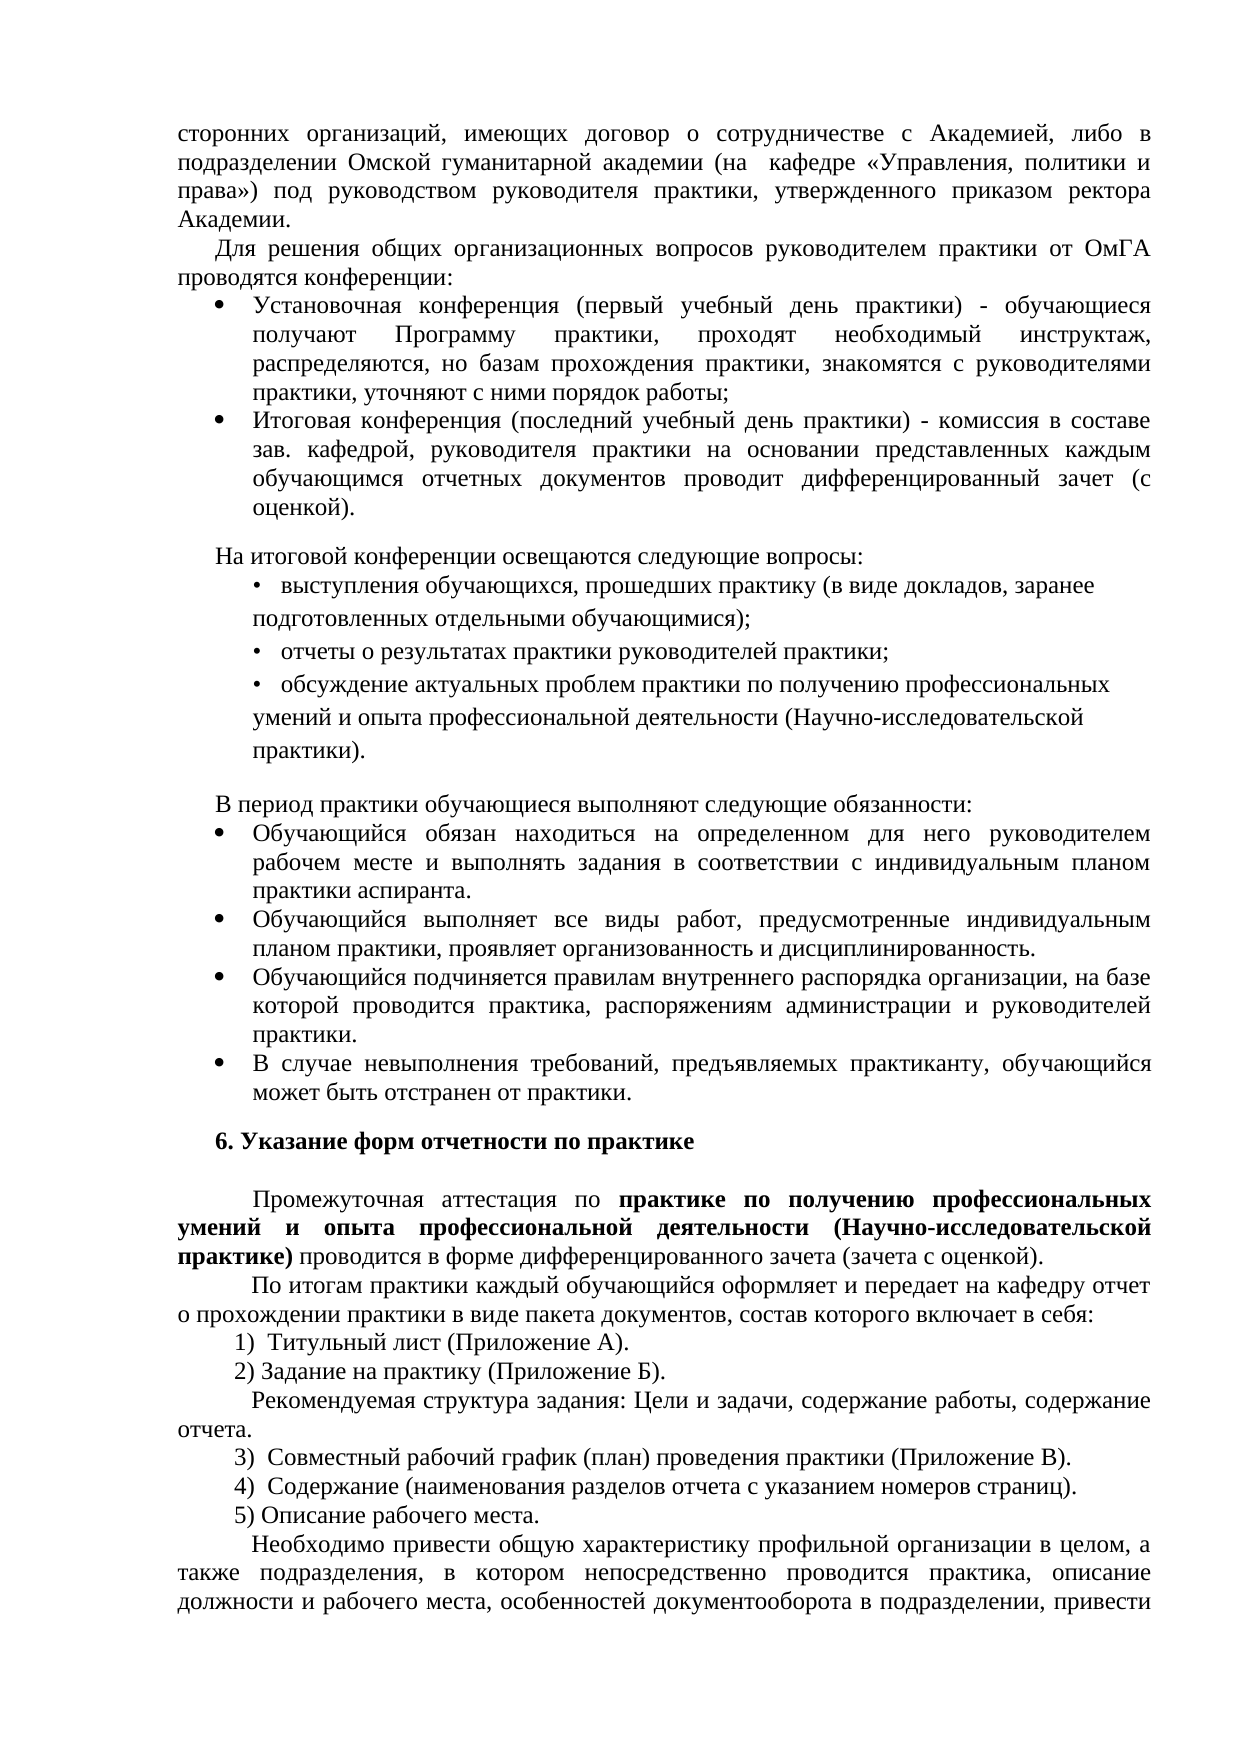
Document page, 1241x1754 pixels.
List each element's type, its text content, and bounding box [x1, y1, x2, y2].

list • обсуждение актуальных проблем практики по получению профессиональных умений и опыта профессиональной деятельности (Научно-исследовательской практики). [252, 669, 1152, 764]
text На итоговой конференции освещаются следующие вопросы: [215, 541, 1152, 570]
text 2) Задание на практику (Приложение Б). [177, 1356, 1152, 1385]
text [177, 118, 1152, 233]
list • выступления обучающихся, прошедших практику (в виде докладов, заранее подготовленных отдельными обучающимися); [252, 570, 1152, 632]
list Обучающийся выполняет все виды работ, предусмотренные индивидуальным планом практики, проявляет организованность и дисциплинированность. [215, 904, 1152, 962]
text 3) Совместный рабочий график (план) проведения практики (Приложение В). [177, 1442, 1152, 1471]
text 6. Указание форм отчетности по практике [177, 1126, 1152, 1155]
text Промежуточная аттестация по практике по получению профессиональных умений и опыта профессиональной деятельности (Научно-исследовательской практике) проводится в форме дифференцированного зачета (зачета с оценкой). [177, 1184, 1152, 1270]
text По итогам практики каждый обучающийся оформляет и передает на кафедру отчет о прохождении практики в виде пакета документов, состав которого включает в себя: [177, 1270, 1152, 1327]
list В случае невыполнения требований, предъявляемых практиканту, обучающийся может быть отстранен от практики. [215, 1048, 1152, 1105]
list Обучающийся подчиняется правилам внутреннего распорядка организации, на базе которой проводится практика, распоряжениям администрации и руководителей практики. [215, 962, 1152, 1048]
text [177, 1529, 1152, 1615]
list Итоговая конференция (последний учебный день практики) - комиссия в составе зав. кафедрой, руководителя практики на основании представленных каждым обучающимся отчетных документов проводит дифференцированный зачет (с оценкой). [215, 406, 1152, 521]
list Обучающийся обязан находиться на определенном для него руководителем рабочем месте и выполнять задания в соответствии с индивидуальным планом практики аспиранта. [215, 818, 1152, 904]
text Рекомендуемая структура задания: Цели и задачи, содержание работы, содержание отчета. [177, 1385, 1152, 1442]
list Установочная конференция (первый учебный день практики) - обучающиеся получают Программу практики, проходят необходимый инструктаж, распределяются, но базам прохождения практики, знакомятся с руководителями практики, уточняют с ними порядок работы; [215, 291, 1152, 406]
text 5) Описание рабочего места. [177, 1500, 1152, 1529]
text 4) Содержание (наименования разделов отчета с указанием номеров страниц). [177, 1471, 1152, 1500]
list • отчеты о результатах практики руководителей практики; [252, 636, 1152, 665]
text Для решения общих организационных вопросов руководителем практики от ОмГА проводятся конференции: [177, 233, 1152, 291]
text В период практики обучающиеся выполняют следующие обязанности: [215, 789, 1152, 818]
text 1) Титульный лист (Приложение А). [177, 1327, 1152, 1356]
